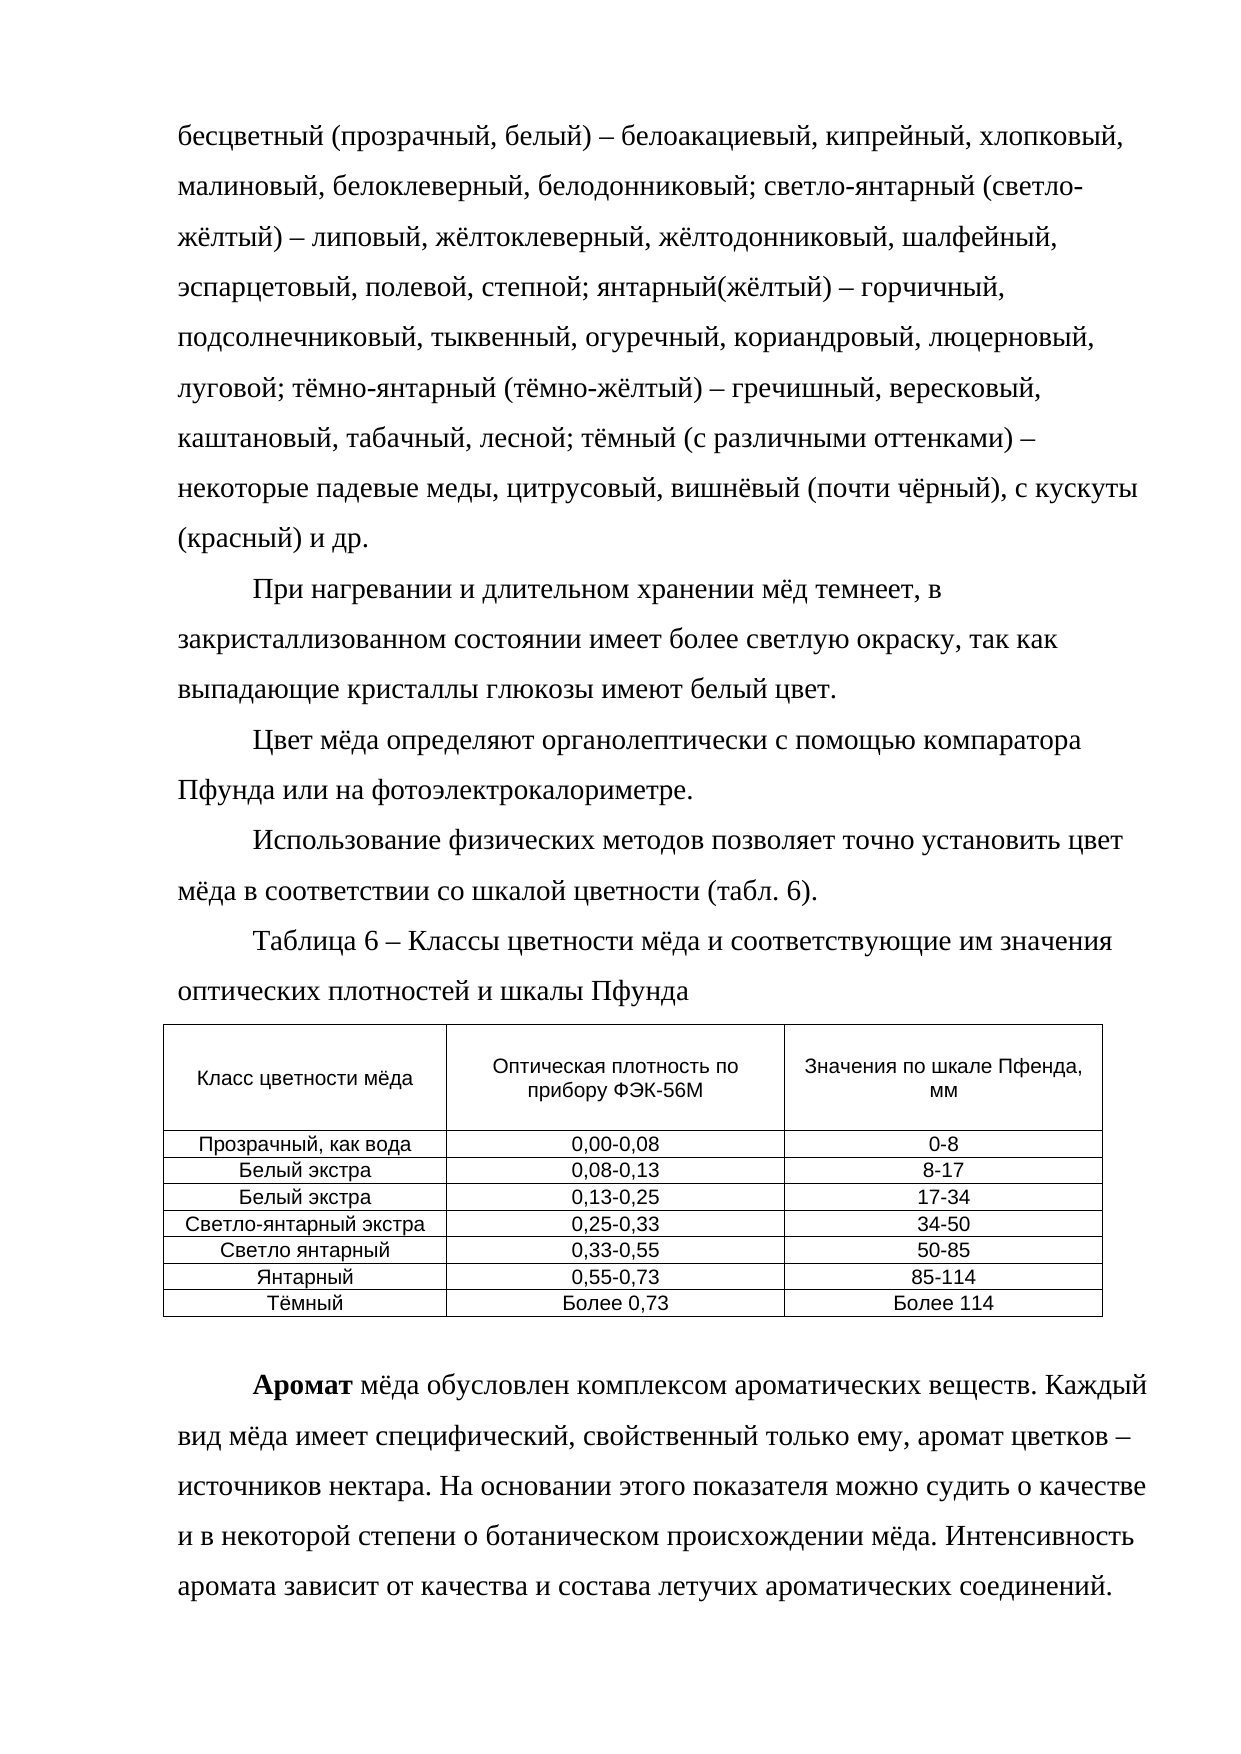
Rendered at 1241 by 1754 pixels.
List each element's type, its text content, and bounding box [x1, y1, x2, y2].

text Аромат мёда обусловлен комплексом ароматических веществ. Каждый вид мёда имеет специфический, свойственный только ему, аромат цветков – источников нектара. На основании этого показателя можно судить о качестве и в некоторой степени о ботаническом происхождении мёда. Интенсивность аромата зависит от качества и состава летучих ароматических соединений. [177, 1367, 1152, 1602]
table_cell Тёмный [164, 1290, 446, 1316]
table_header Класс цветности мёда [164, 1025, 446, 1130]
table_cell Белый экстра [164, 1184, 446, 1210]
table_cell 0,08-0,13 [447, 1158, 784, 1183]
table_cell Янтарный [164, 1264, 446, 1289]
table_cell 50-85 [785, 1237, 1102, 1263]
table_cell 0,33-0,55 [447, 1237, 784, 1263]
table_cell Прозрачный, как вода [164, 1131, 446, 1157]
table_cell 34-50 [785, 1211, 1102, 1236]
table_header Значения по шкале Пфенда, мм [785, 1025, 1102, 1130]
table_cell Светло-янтарный экстра [164, 1211, 446, 1236]
table_cell 0,25-0,33 [447, 1211, 784, 1236]
table_cell Белый экстра [164, 1158, 446, 1183]
text Таблица 6 – Классы цветности мёда и соответствующие им значения оптических плотностей и шкалы Пфунда [177, 923, 1152, 1007]
table_cell Более 0,73 [447, 1290, 784, 1316]
table_cell 8-17 [785, 1158, 1102, 1183]
table_header Оптическая плотность по прибору ФЭК-56М [447, 1025, 784, 1130]
table_cell 0,55-0,73 [447, 1264, 784, 1289]
table_cell 17-34 [785, 1184, 1102, 1210]
text При нагревании и длительном хранении мёд темнеет, в закристаллизованном состоянии имеет более светлую окраску, так как выпадающие кристаллы глюкозы имеют белый цвет. [177, 571, 1152, 705]
table_cell Светло янтарный [164, 1237, 446, 1263]
text Цвет мёда определяют органолептически с помощью компаратора Пфунда или на фотоэлектрокалориметре. [177, 722, 1152, 806]
table_cell 85-114 [785, 1264, 1102, 1289]
table_cell 0-8 [785, 1131, 1102, 1157]
table_cell 0,13-0,25 [447, 1184, 784, 1210]
table_cell Более 114 [785, 1290, 1102, 1316]
text Использование физических методов позволяет точно установить цвет мёда в соответствии со шкалой цветности (табл. 6). [177, 822, 1152, 906]
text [177, 118, 1152, 554]
table_cell 0,00-0,08 [447, 1131, 784, 1157]
